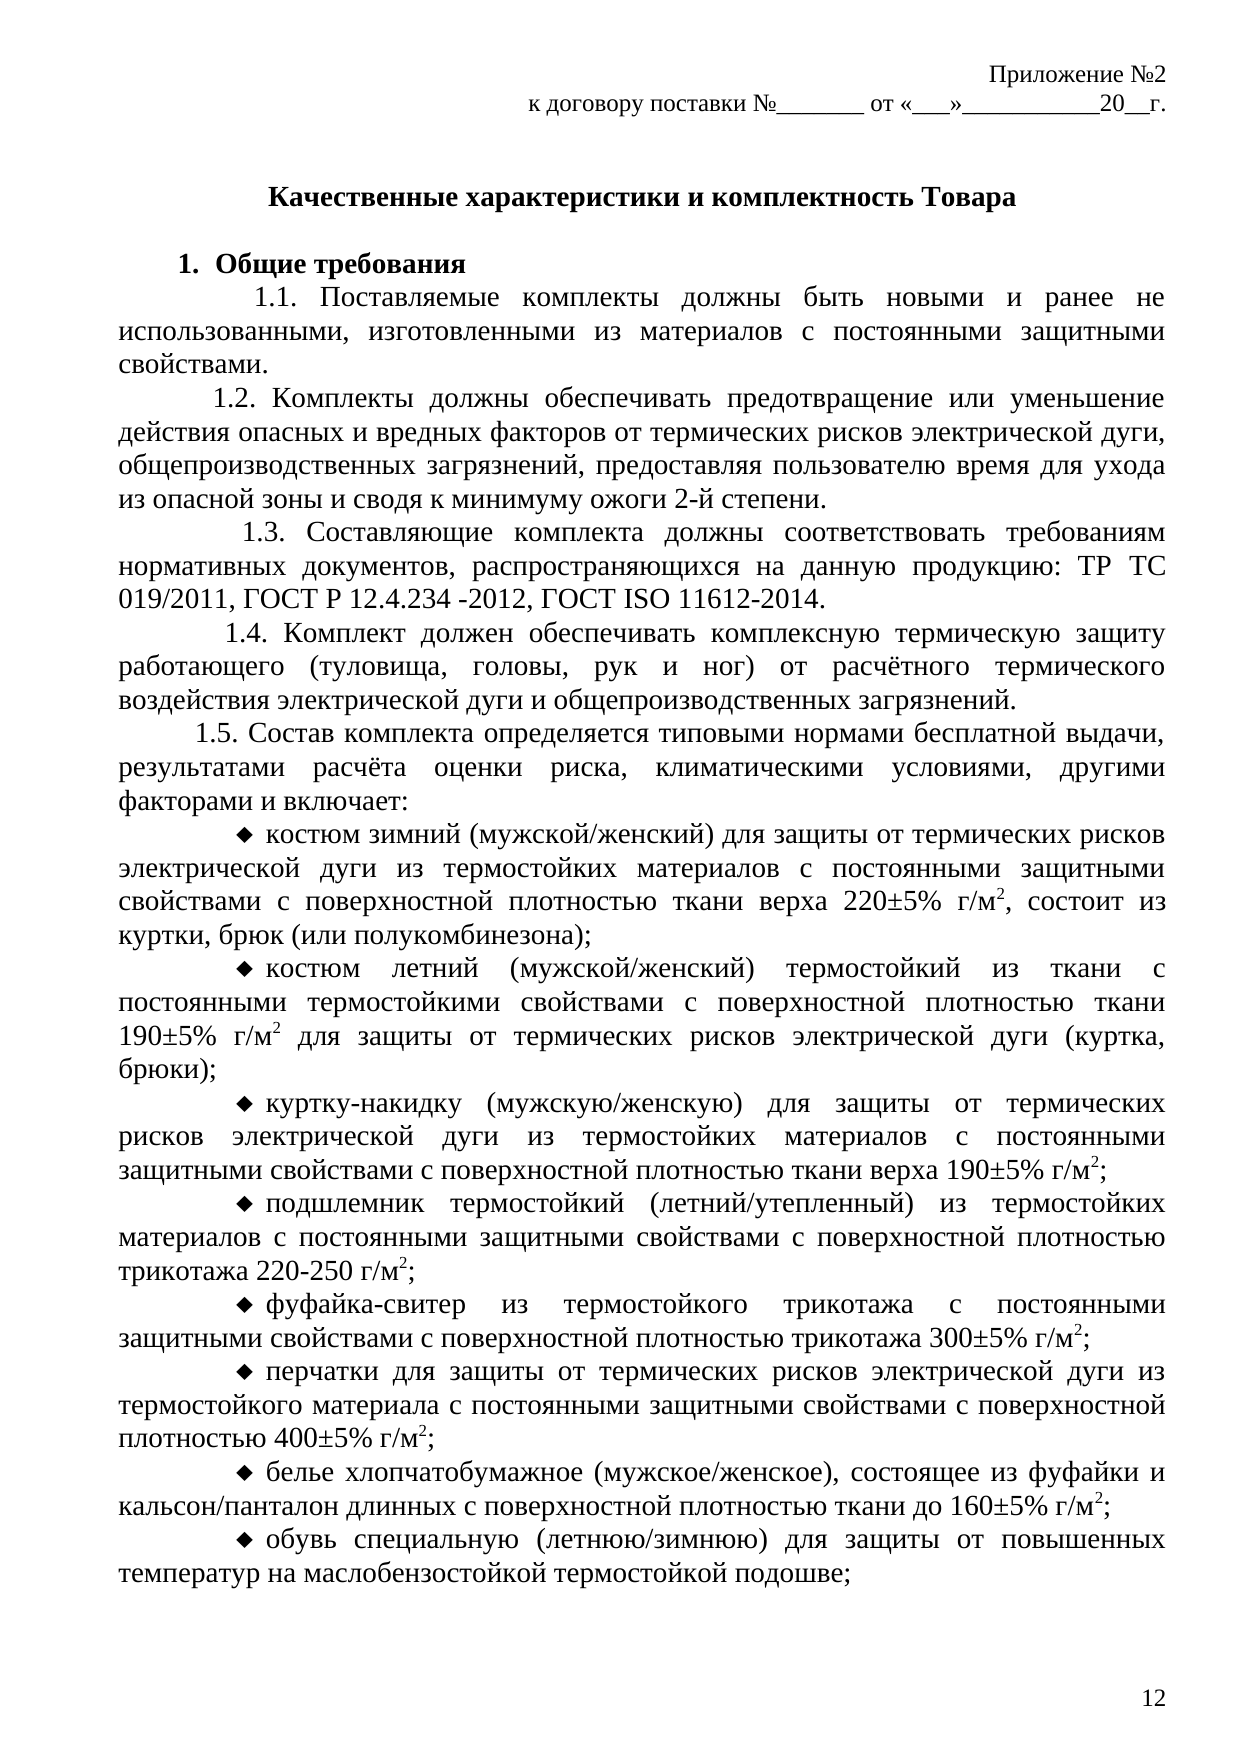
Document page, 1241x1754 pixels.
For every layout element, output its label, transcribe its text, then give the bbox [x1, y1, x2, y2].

list Общие требования [177, 246, 1166, 279]
text 1.3. Составляющие комплекта должны соответствовать требованиям нормативных документов, распространяющихся на данную продукцию: ТР ТС 019/2011, ГОСТ Р 12.4.234 -2012, ГОСТ ISO 11612-2014. [118, 514, 1166, 615]
text 1.4. Комплект должен обеспечивать комплексную термическую защиту работающего (туловища, головы, рук и ног) от расчётного термического воздействия электрической дуги и общепроизводственных загрязнений. [118, 615, 1166, 716]
text к договору поставки №_______ от «___»___________20__г. [118, 88, 1166, 117]
text 1.1. Поставляемые комплекты должны быть новыми и ранее не использованными, изготовленными из материалов с постоянными защитными свойствами. [118, 279, 1166, 380]
list белье хлопчатобумажное (мужское/женское), состоящее из фуфайки и кальсон/панталон длинных с поверхностной плотностью ткани до 160±5% г/м2; [118, 1454, 1166, 1521]
list перчатки для защиты от термических рисков электрической дуги из термостойкого материала с постоянными защитными свойствами с поверхностной плотностью 400±5% г/м2; [118, 1353, 1166, 1454]
list фуфайка-свитер из термостойкого трикотажа с постоянными защитными свойствами с поверхностной плотностью трикотажа 300±5% г/м2; [118, 1286, 1166, 1353]
list куртку-накидку (мужскую/женскую) для защиты от термических рисков электрической дуги из термостойких материалов с постоянными защитными свойствами с поверхностной плотностью ткани верха 190±5% г/м2; [118, 1085, 1166, 1185]
list костюм зимний (мужской/женский) для защиты от термических рисков электрической дуги из термостойких материалов с постоянными защитными свойствами с поверхностной плотностью ткани верха 220±5% г/м2, состоит из куртки, брюк (или полукомбинезона); [118, 816, 1166, 950]
text Приложение №2 [118, 59, 1166, 88]
list подшлемник термостойкий (летний/утепленный) из термостойких материалов с постоянными защитными свойствами с поверхностной плотностью трикотажа 220-250 г/м2; [118, 1185, 1166, 1286]
list костюм летний (мужской/женский) термостойкий из ткани с постоянными термостойкими свойствами с поверхностной плотностью ткани 190±5% г/м2 для защиты от термических рисков электрической дуги (куртка, брюки); [118, 950, 1166, 1085]
text 1.5. Состав комплекта определяется типовыми нормами бесплатной выдачи, результатами расчёта оценки риска, климатическими условиями, другими факторами и включает: [118, 716, 1166, 816]
list обувь специальную (летнюю/зимнюю) для защиты от повышенных температур на маслобензостойкой термостойкой подошве; [118, 1521, 1166, 1588]
text Качественные характеристики и комплектность Товара [118, 179, 1166, 212]
text 1.2. Комплекты должны обеспечивать предотвращение или уменьшение действия опасных и вредных факторов от термических рисков электрической дуги, общепроизводственных загрязнений, предоставляя пользователю время для ухода из опасной зоны и сводя к минимуму ожоги 2-й степени. [118, 380, 1166, 514]
